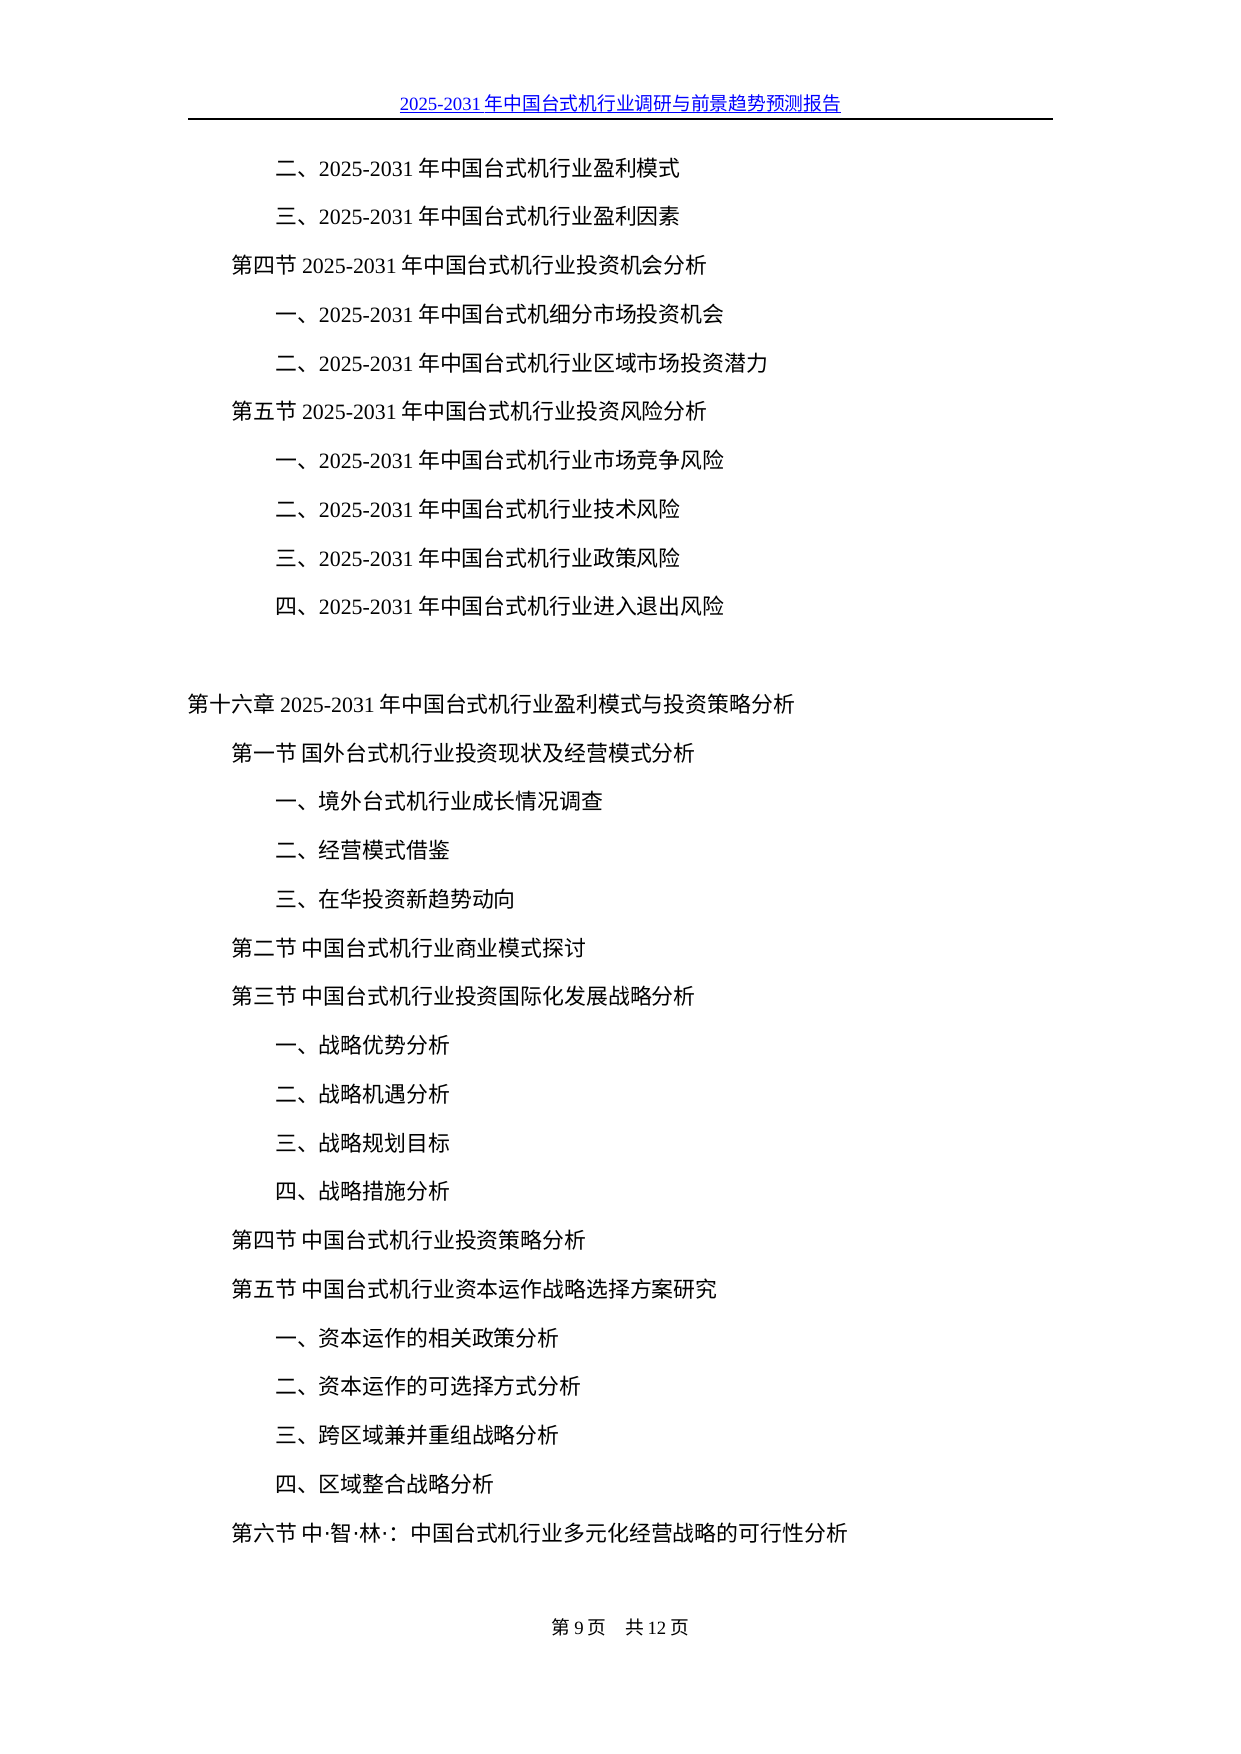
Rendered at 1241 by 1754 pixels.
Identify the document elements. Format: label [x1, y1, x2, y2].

text [187, 150, 1053, 1548]
